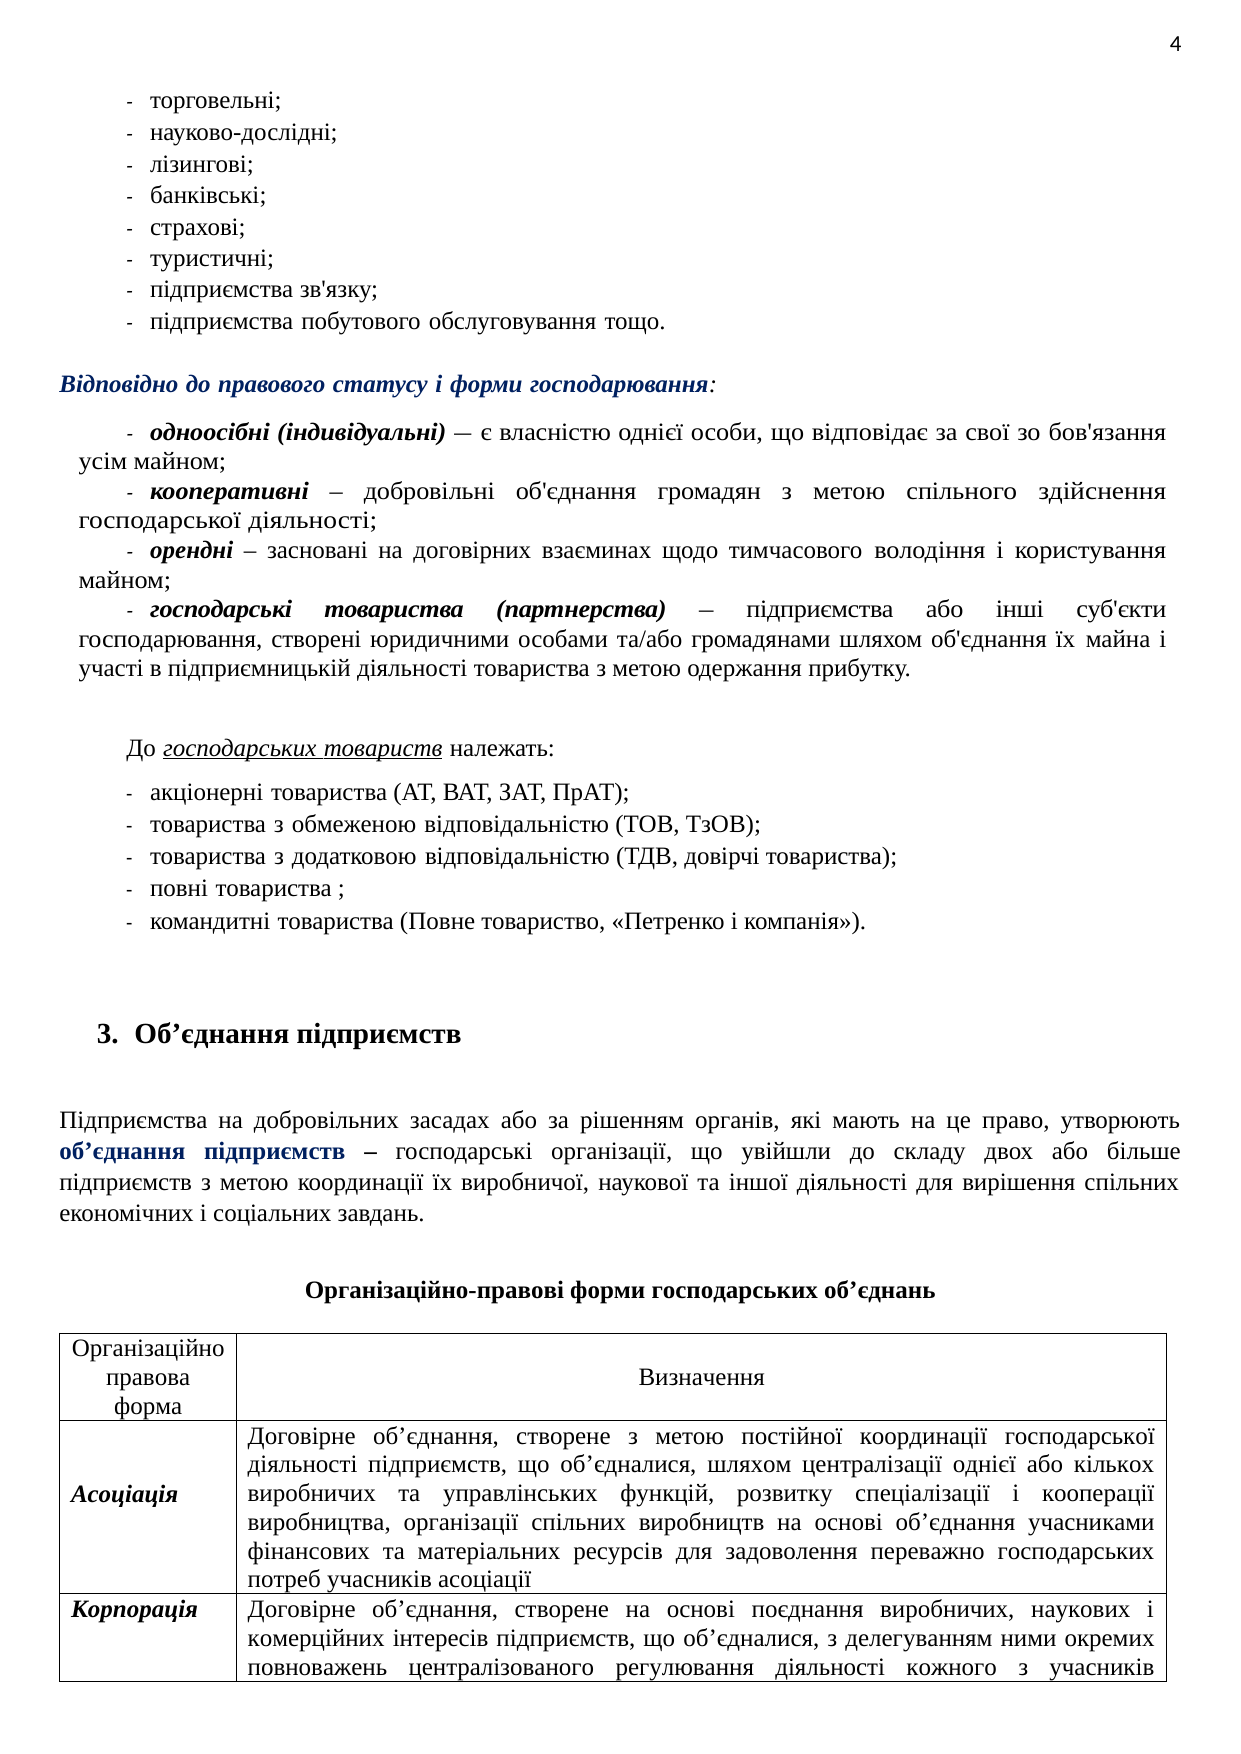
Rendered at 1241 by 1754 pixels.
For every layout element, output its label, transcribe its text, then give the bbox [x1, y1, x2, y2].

list повні товариства ; [126, 873, 1181, 903]
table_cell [237, 1594, 1166, 1681]
list орендні – засновані на договірних взаєминах щодо тимчасового володіння і користування майном; [78, 535, 1166, 593]
table_cell Асоціація [60, 1421, 236, 1593]
list Об’єднання підприємств [97, 1016, 1181, 1050]
list туристичні; [126, 243, 1181, 272]
list підприємства зв'язку; [126, 274, 1181, 303]
text Підприємства на добровільних засадах або за рішенням органів, які мають на це право, утворюють об’єднання підприємств – господарські організації, що увійшли до складу двох або більше підприємств з метою координації їх виробничої, наукової та іншої діяльності для вирішення спільних економічних і соціальних завдань. [59, 1105, 1181, 1227]
table_header Визначення [237, 1334, 1166, 1420]
list акціонерні товариства (АТ, ВАТ, ЗАТ, ПрАТ); [126, 777, 1181, 806]
text Організаційно-правові форми господарських об’єднань [59, 1275, 1181, 1304]
list науково-дослідні; [126, 117, 1181, 146]
text До господарських товариств належать: [126, 738, 1181, 761]
list банківські; [126, 180, 1181, 209]
table_cell Корпорація [60, 1594, 236, 1681]
list командитні товариства (Повне товариство, «Петренко і компанія»). [126, 906, 1181, 935]
list одноосібні (індивідуальні) – є власністю однієї особи, що відповідає за свої зо бов'язання усім майном; [78, 417, 1166, 475]
text Відповідно до правового статусу і форми господарювання: [59, 369, 1181, 398]
list підприємства побутового обслуговування тощо. [126, 306, 1181, 335]
list торговельні; [126, 86, 1181, 114]
list страхові; [126, 212, 1181, 240]
list лізингові; [126, 149, 1181, 177]
table_cell Договірне об’єднання, створене з метою постійної координації господарської діяльності підприємств, що об’єдналися, шляхом централізації однієї або кількох виробничих та управлінських функцій, розвитку спеціалізації і кооперації виробництва, організації спільних виробництв на основі об’єднання учасниками фінансових та матеріальних ресурсів для задоволення переважно господарських потреб учасників асоціації [237, 1421, 1166, 1593]
table_header Організаційно правова форма [60, 1334, 236, 1420]
list господарські товариства (партнерства) – підприємства або інші суб'єкти господарювання, створені юридичними особами та/або громадянами шляхом об'єднання їх майна і участі в підприємницькій діяльності товариства з метою одержання прибутку. [78, 594, 1166, 682]
list товариства з обмеженою відповідальністю (ТОВ, ТзОВ); [126, 809, 1181, 838]
list товариства з додатковою відповідальністю (ТДВ, довірчі товариства); [126, 841, 1181, 870]
list кооперативні – добровільні об'єднання громадян з метою спільного здійснення господарської діяльності; [78, 476, 1166, 534]
